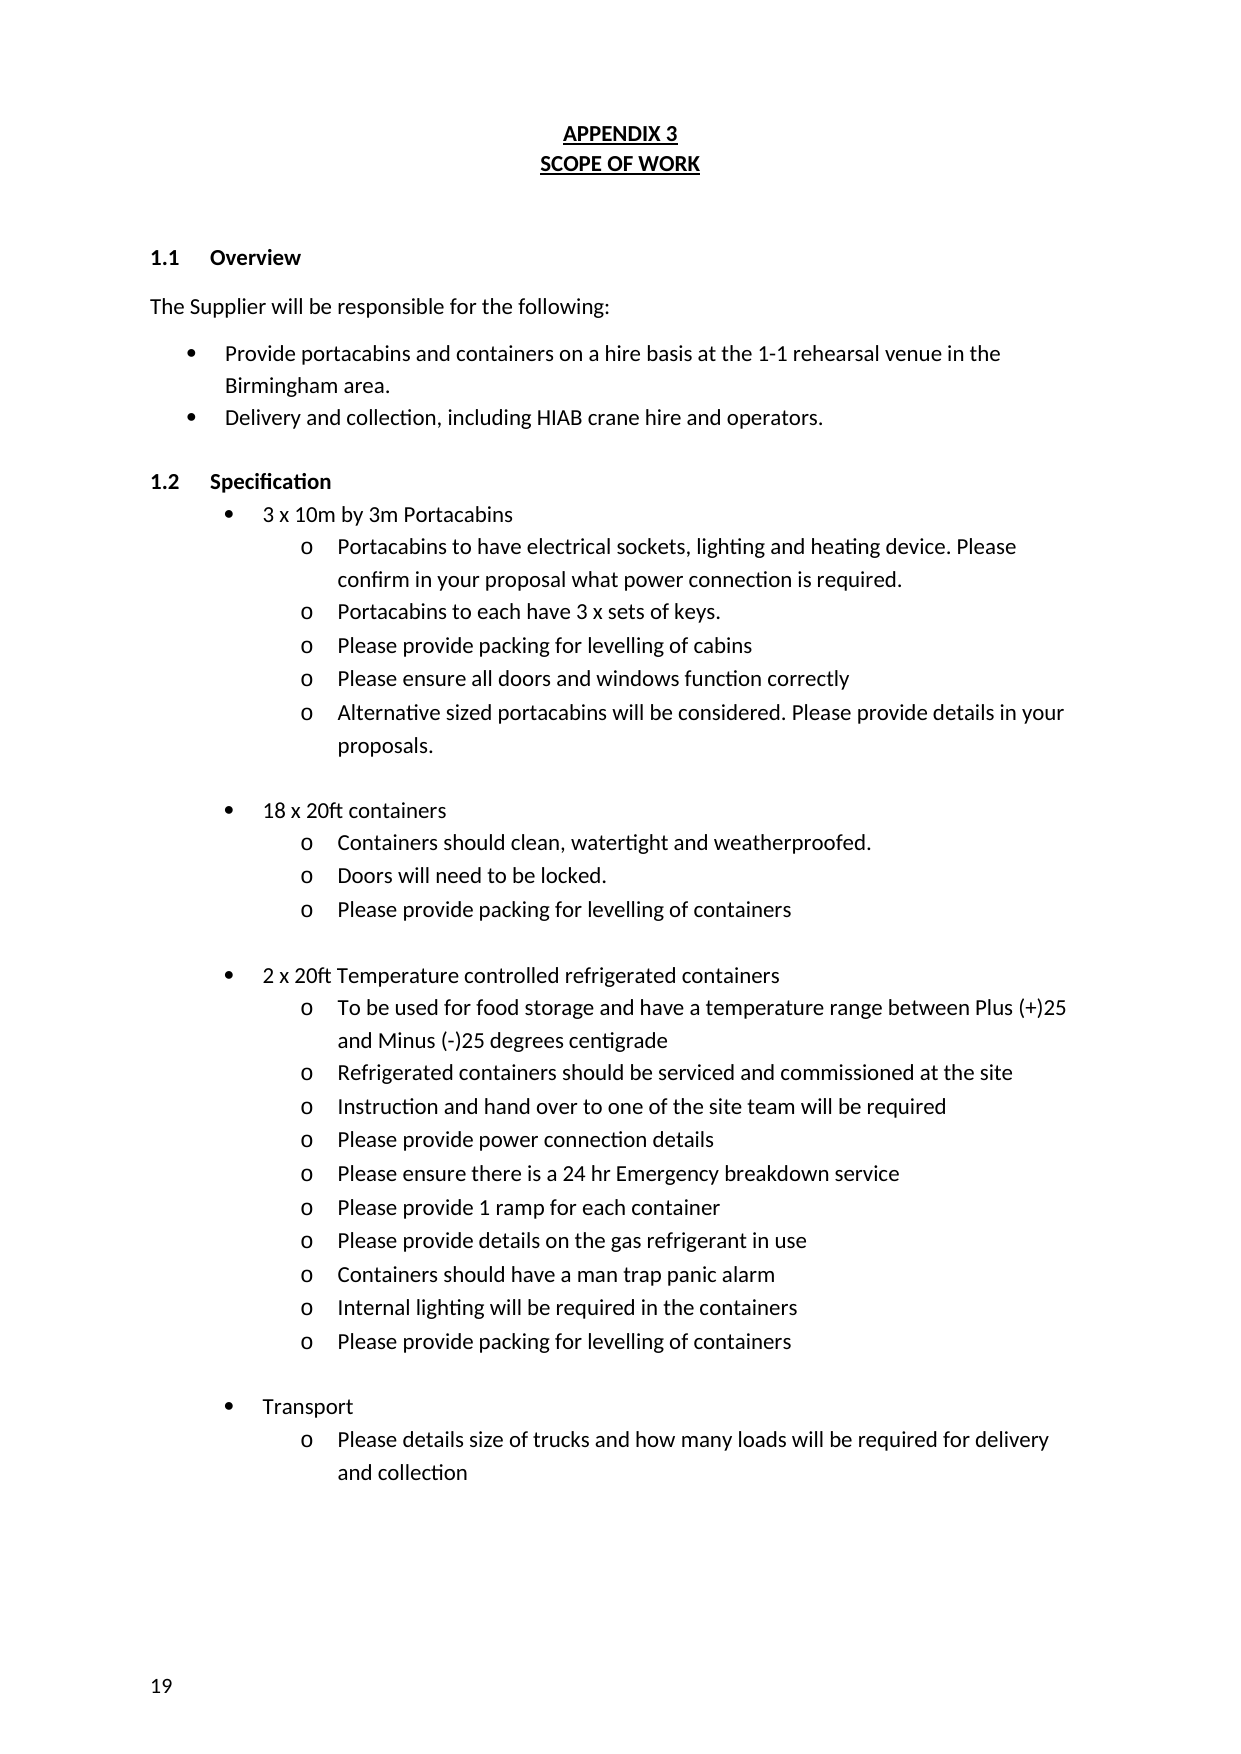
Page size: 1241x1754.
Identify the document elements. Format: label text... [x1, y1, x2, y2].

list Containers should have a man trap panic alarm [300, 1260, 1090, 1289]
text The Supplier will be responsible for the following: [150, 292, 1090, 320]
list Transport [225, 1392, 1090, 1421]
list Please provide packing for levelling of containers [300, 895, 1090, 924]
list Instruction and hand over to one of the site team will be required [300, 1092, 1090, 1121]
list Please provide details on the gas refrigerant in use [300, 1226, 1090, 1255]
list To be used for food storage and have a temperature range between Plus (+)25 and Minus (-)25 degrees centigrade [300, 993, 1090, 1054]
list Overview [150, 243, 1090, 271]
list Portacabins to have electrical sockets, lighting and heating device. Please confirm in your proposal what power connection is required. [300, 532, 1090, 593]
list Provide portacabins and containers on a hire basis at the 1-1 rehearsal venue in the Birmingham area. [187, 339, 1090, 399]
list 2 x 20ft Temperature controlled refrigerated containers [225, 961, 1090, 989]
list Alternative sized portacabins will be considered. Please provide details in your proposals. [300, 698, 1090, 759]
list Delivery and collection, including HIAB crane hire and operators. [187, 403, 1090, 431]
list Please ensure all doors and windows function correctly [300, 664, 1090, 694]
list 18 x 20ft containers [225, 796, 1090, 824]
list Please ensure there is a 24 hr Emergency breakdown service [300, 1159, 1090, 1188]
list Please provide packing for levelling of containers [300, 1327, 1090, 1356]
list Internal lighting will be required in the containers [300, 1293, 1090, 1322]
list Portacabins to each have 3 x sets of keys. [300, 597, 1090, 627]
list Please provide 1 ramp for each container [300, 1193, 1090, 1222]
list Please provide packing for levelling of cabins [300, 631, 1090, 660]
list Please provide power connection details [300, 1126, 1090, 1155]
list 3 x 10m by 3m Portacabins [225, 500, 1090, 528]
list Please details size of trucks and how many loads will be required for delivery and collection [300, 1425, 1090, 1486]
list Refrigerated containers should be serviced and commissioned at the site [300, 1058, 1090, 1088]
list Specification [150, 467, 1090, 496]
list Containers should clean, watertight and weatherproofed. [300, 828, 1090, 857]
text APPENDIX 3 SCOPE OF WORK [150, 119, 1090, 177]
list Doors will need to be locked. [300, 861, 1090, 891]
